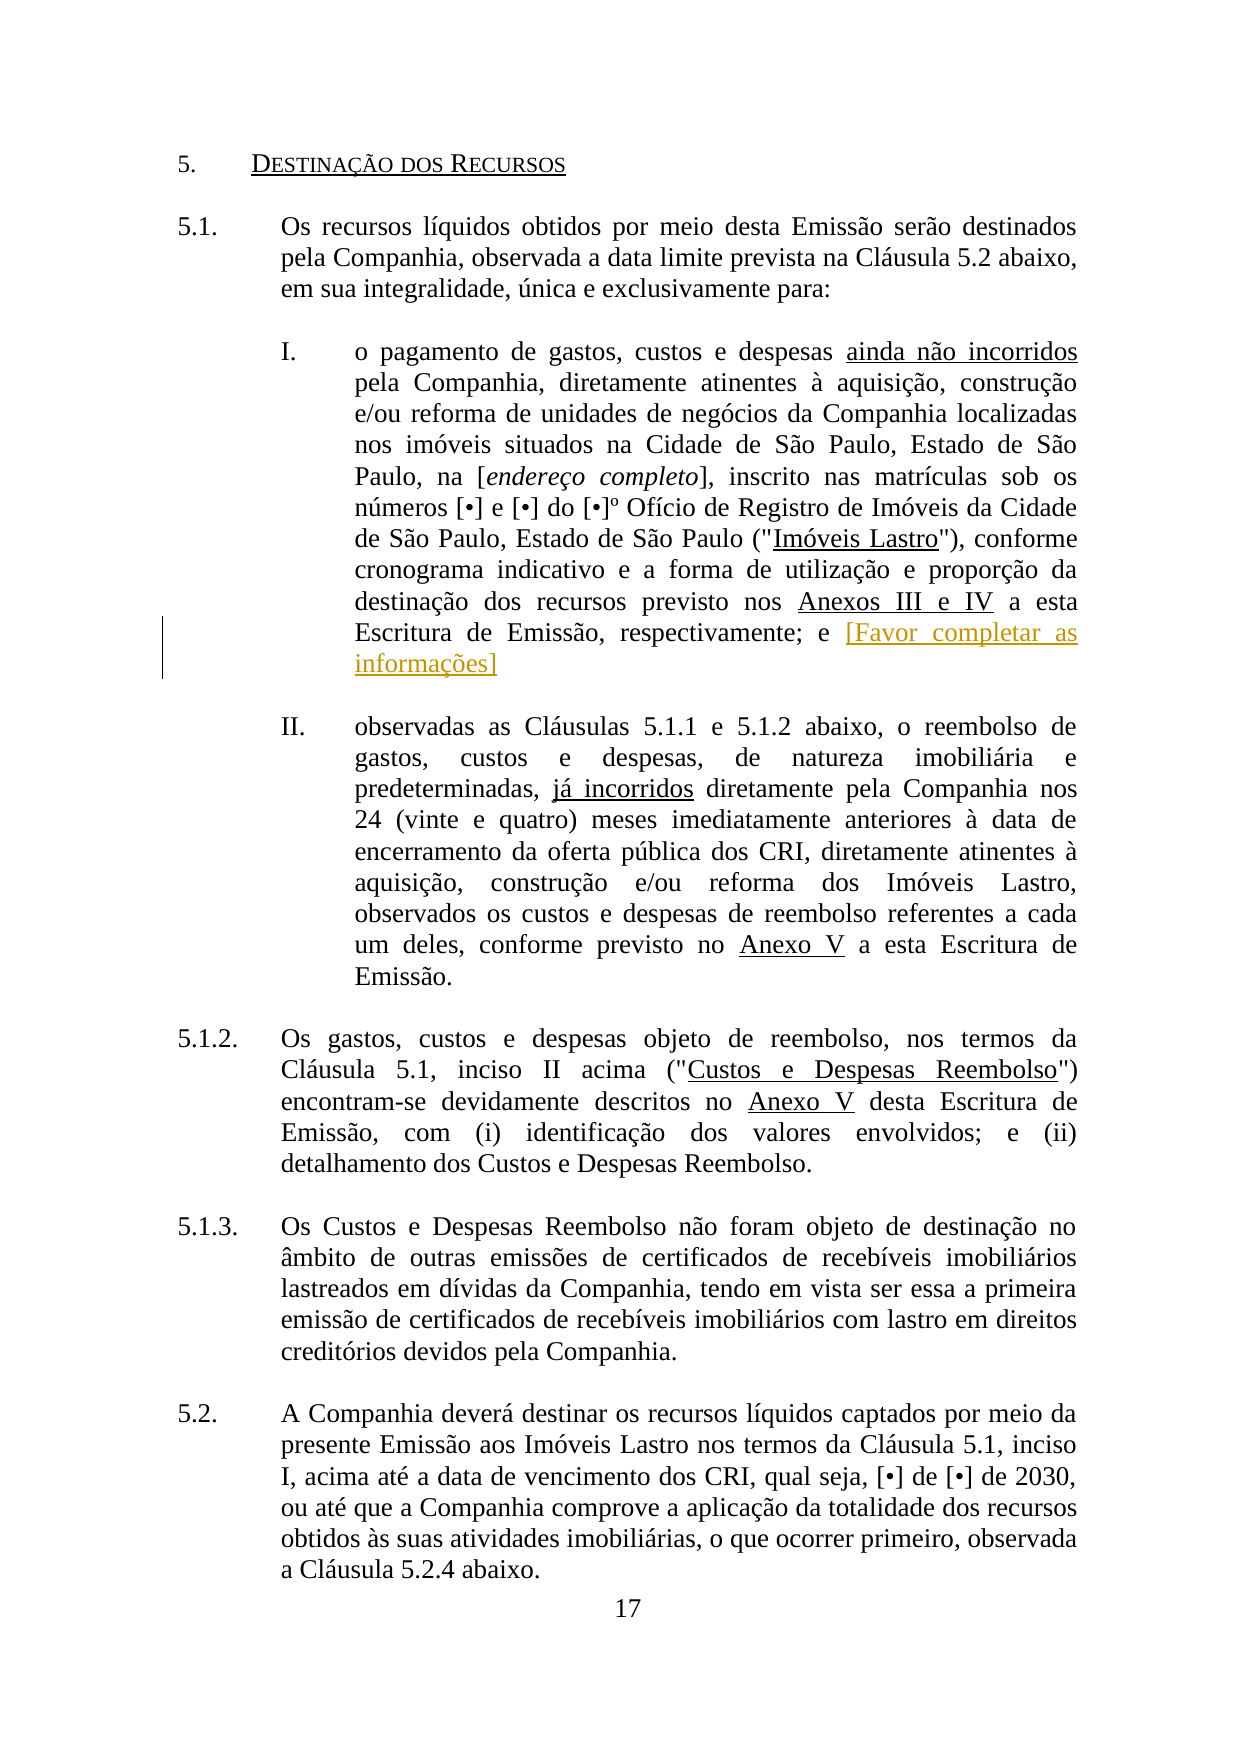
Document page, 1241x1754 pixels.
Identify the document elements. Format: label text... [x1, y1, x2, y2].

list o pagamento de gastos, custos e despesas ainda não incorridos pela Companhia, diretamente atinentes à aquisição, construção e/ou reforma de unidades de negócios da Companhia localizadas nos imóveis situados na Cidade de São Paulo, Estado de São Paulo, na [endereço completo], inscrito nas matrículas sob os números [•] e [•] do [•]º Ofício de Registro de Imóveis da Cidade de São Paulo, Estado de São Paulo ("Imóveis Lastro"), conforme cronograma indicativo e a forma de utilização e proporção da destinação dos recursos previsto nos Anexos III e IV a esta Escritura de Emissão, respectivamente; e [281, 335, 1078, 679]
list observadas as Cláusulas 5.1.1 e 5.1.2 abaixo, o reembolso de gastos, custos e despesas, de natureza imobiliária e predeterminadas, já incorridos diretamente pela Companhia nos 24 (vinte e quatro) meses imediatamente anteriores à data de encerramento da oferta pública dos CRI, diretamente atinentes à aquisição, construção e/ou reforma dos Imóveis Lastro, observados os custos e despesas de reembolso referentes a cada um deles, conforme previsto no Anexo V a esta Escritura de Emissão. [281, 710, 1078, 991]
list Os Custos e Despesas Reembolso não foram objeto de destinação no âmbito de outras emissões de certificados de recebíveis imobiliários lastreados em dívidas da Companhia, tendo em vista ser essa a primeira emissão de certificados de recebíveis imobiliários com lastro em direitos creditórios devidos pela Companhia. [177, 1210, 1078, 1366]
list Destinação dos Recursos [177, 148, 1078, 179]
list Os gastos, custos e despesas objeto de reembolso, nos termos da Cláusula 5.1, inciso II acima ("Custos e Despesas Reembolso") encontram-se devidamente descritos no Anexo V desta Escritura de Emissão, com (i) identificação dos valores envolvidos; e (ii) detalhamento dos Custos e Despesas Reembolso. [177, 1023, 1078, 1179]
list A Companhia deverá destinar os recursos líquidos captados por meio da presente Emissão aos Imóveis Lastro nos termos da Cláusula 5.1, inciso I, acima até a data de vencimento dos CRI, qual seja, [•] de [•] de 2030, ou até que a Companhia comprove a aplicação da totalidade dos recursos obtidos às suas atividades imobiliárias, o que ocorrer primeiro, observada a Cláusula 5.2.4 abaixo. [177, 1398, 1078, 1585]
list Os recursos líquidos obtidos por meio desta Emissão serão destinados pela Companhia, observada a data limite prevista na Cláusula 5.2 abaixo, em sua integralidade, única e exclusivamente para: [177, 210, 1078, 304]
